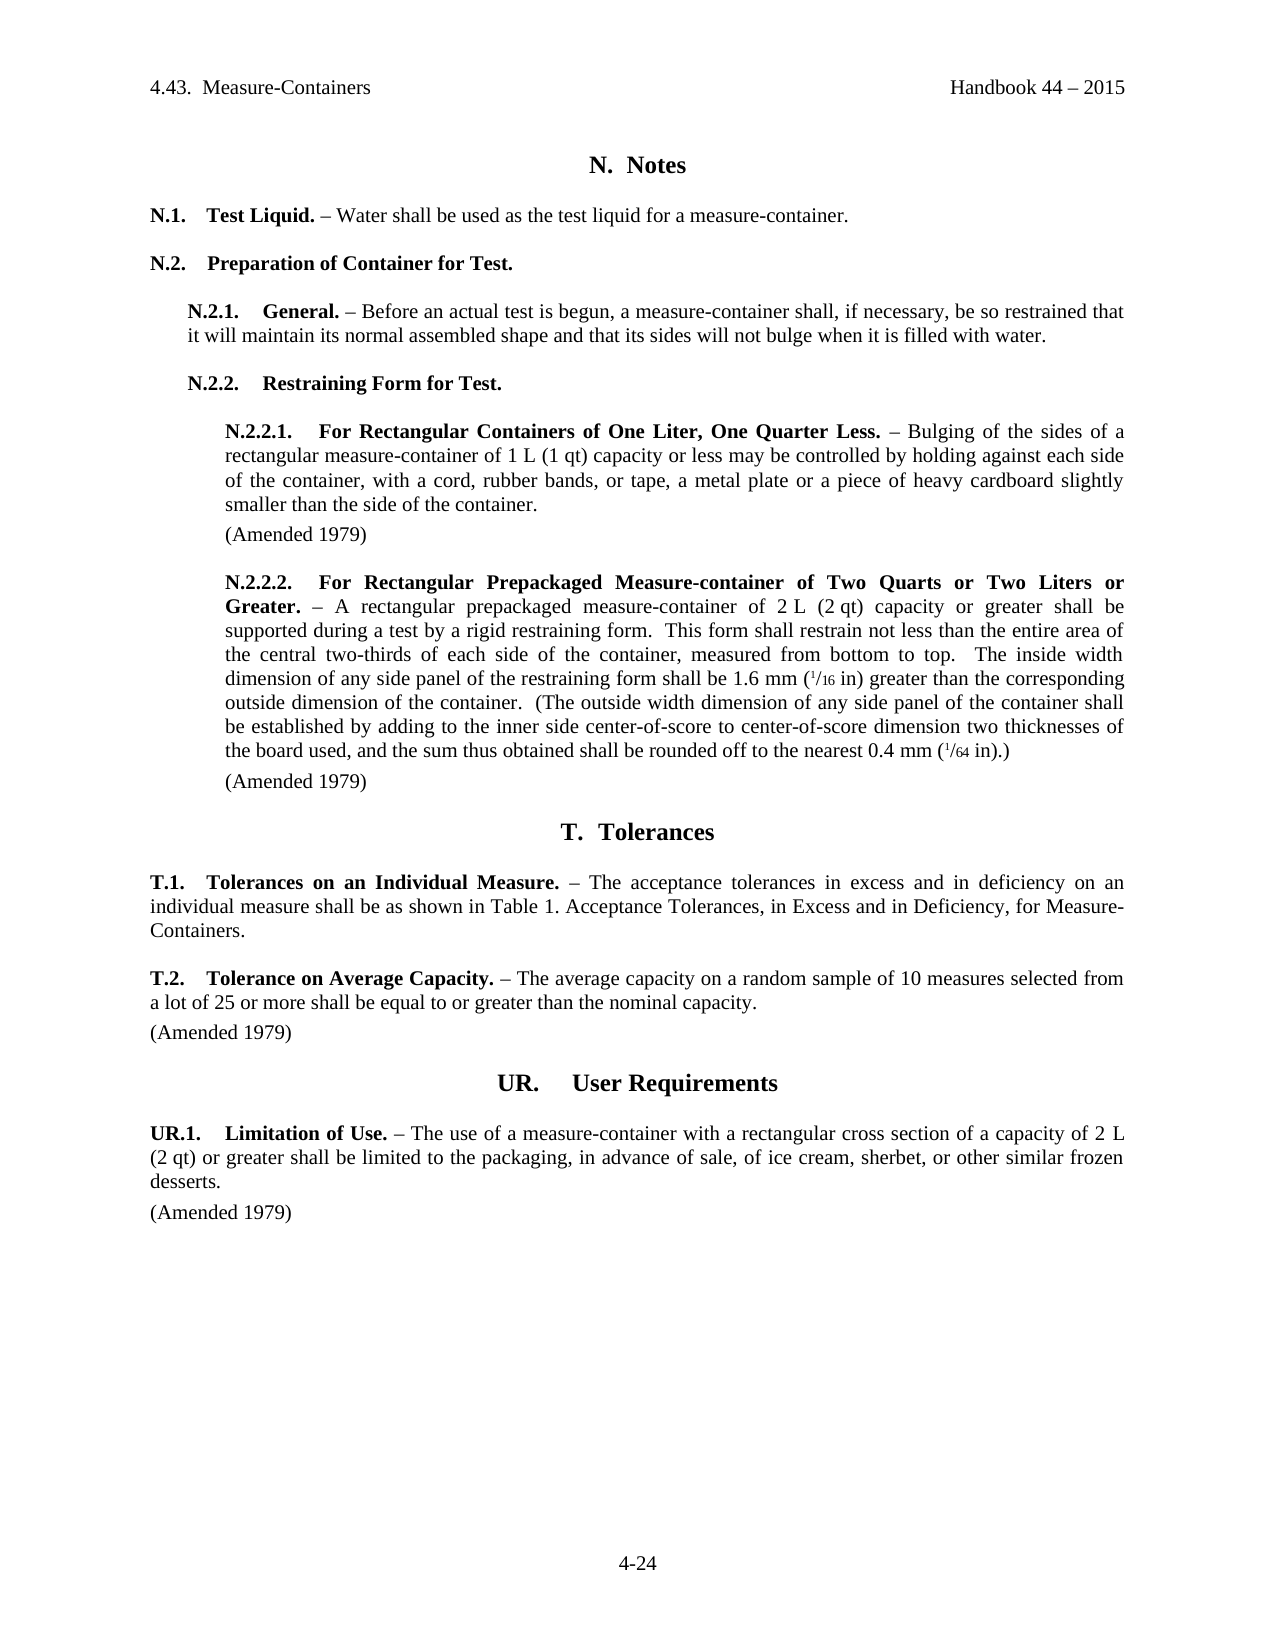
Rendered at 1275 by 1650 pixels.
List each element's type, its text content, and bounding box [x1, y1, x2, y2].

subtitle T. Tolerances [150, 817, 1125, 846]
text UR.1. Limitation of Use. – The use of a measure-container with a rectangular cross section of a capacity of 2 L (2 qt) or greater shall be limited to the packaging, in advance of sale, of ice cream, sherbet, or other similar frozen desserts. [150, 1121, 1125, 1193]
text (Amended 1979) [150, 1200, 1125, 1224]
subtitle N.2. Preparation of Container for Test. [150, 251, 1125, 275]
subtitle N.2.2. Restraining Form for Test. [187, 371, 1125, 395]
text (Amended 1979) [150, 1020, 1125, 1044]
text N.1. Test Liquid. – Water shall be used as the test liquid for a measure-container. [150, 203, 1125, 227]
text N.2.2.2. For Rectangular Prepackaged Measure-container of Two Quarts or Two Liters or Greater. – A rectangular prepackaged measure-container of 2 L (2 qt) capacity or greater shall be supported during a test by a rigid restraining form. This form shall restrain not less than the entire area of the central two-thirds of each side of the container, measured from bottom to top. The inside width dimension of any side panel of the restraining form shall be 1.6 mm (1/16 in) greater than the corresponding outside dimension of the container. (The outside width dimension of any side panel of the container shall be established by adding to the inner side center-of-score to center-of-score dimension two thicknesses of the board used, and the sum thus obtained shall be rounded off to the nearest 0.4 mm (1/64 in).) [225, 570, 1125, 762]
text T.1. Tolerances on an Individual Measure. – The acceptance tolerances in excess and in deficiency on an individual measure shall be as shown in Table 1. Acceptance Tolerances, in Excess and in Deficiency, for Measure-Containers. [150, 870, 1125, 942]
text (Amended 1979) [225, 769, 1125, 793]
text (Amended 1979) [225, 522, 570, 546]
text N.2.2.1. For Rectangular Containers of One Liter, One Quarter Less. – Bulging of the sides of a rectangular measure-container of 1 L (1 qt) capacity or less may be controlled by holding against each side of the container, with a cord, rubber bands, or tape, a metal plate or a piece of heavy cardboard slightly smaller than the side of the container. [225, 419, 1125, 516]
text N.2.1. General. – Before an actual test is begun, a measure-container shall, if necessary, be so restrained that it will maintain its normal assembled shape and that its sides will not bulge when it is filled with water. [187, 299, 1125, 347]
text T.2. Tolerance on Average Capacity. – The average capacity on a random sample of 10 measures selected from a lot of 25 or more shall be equal to or greater than the nominal capacity. [150, 966, 1125, 1014]
subtitle N. Notes [150, 150, 1125, 179]
subtitle . User Requirements [150, 1068, 1125, 1097]
